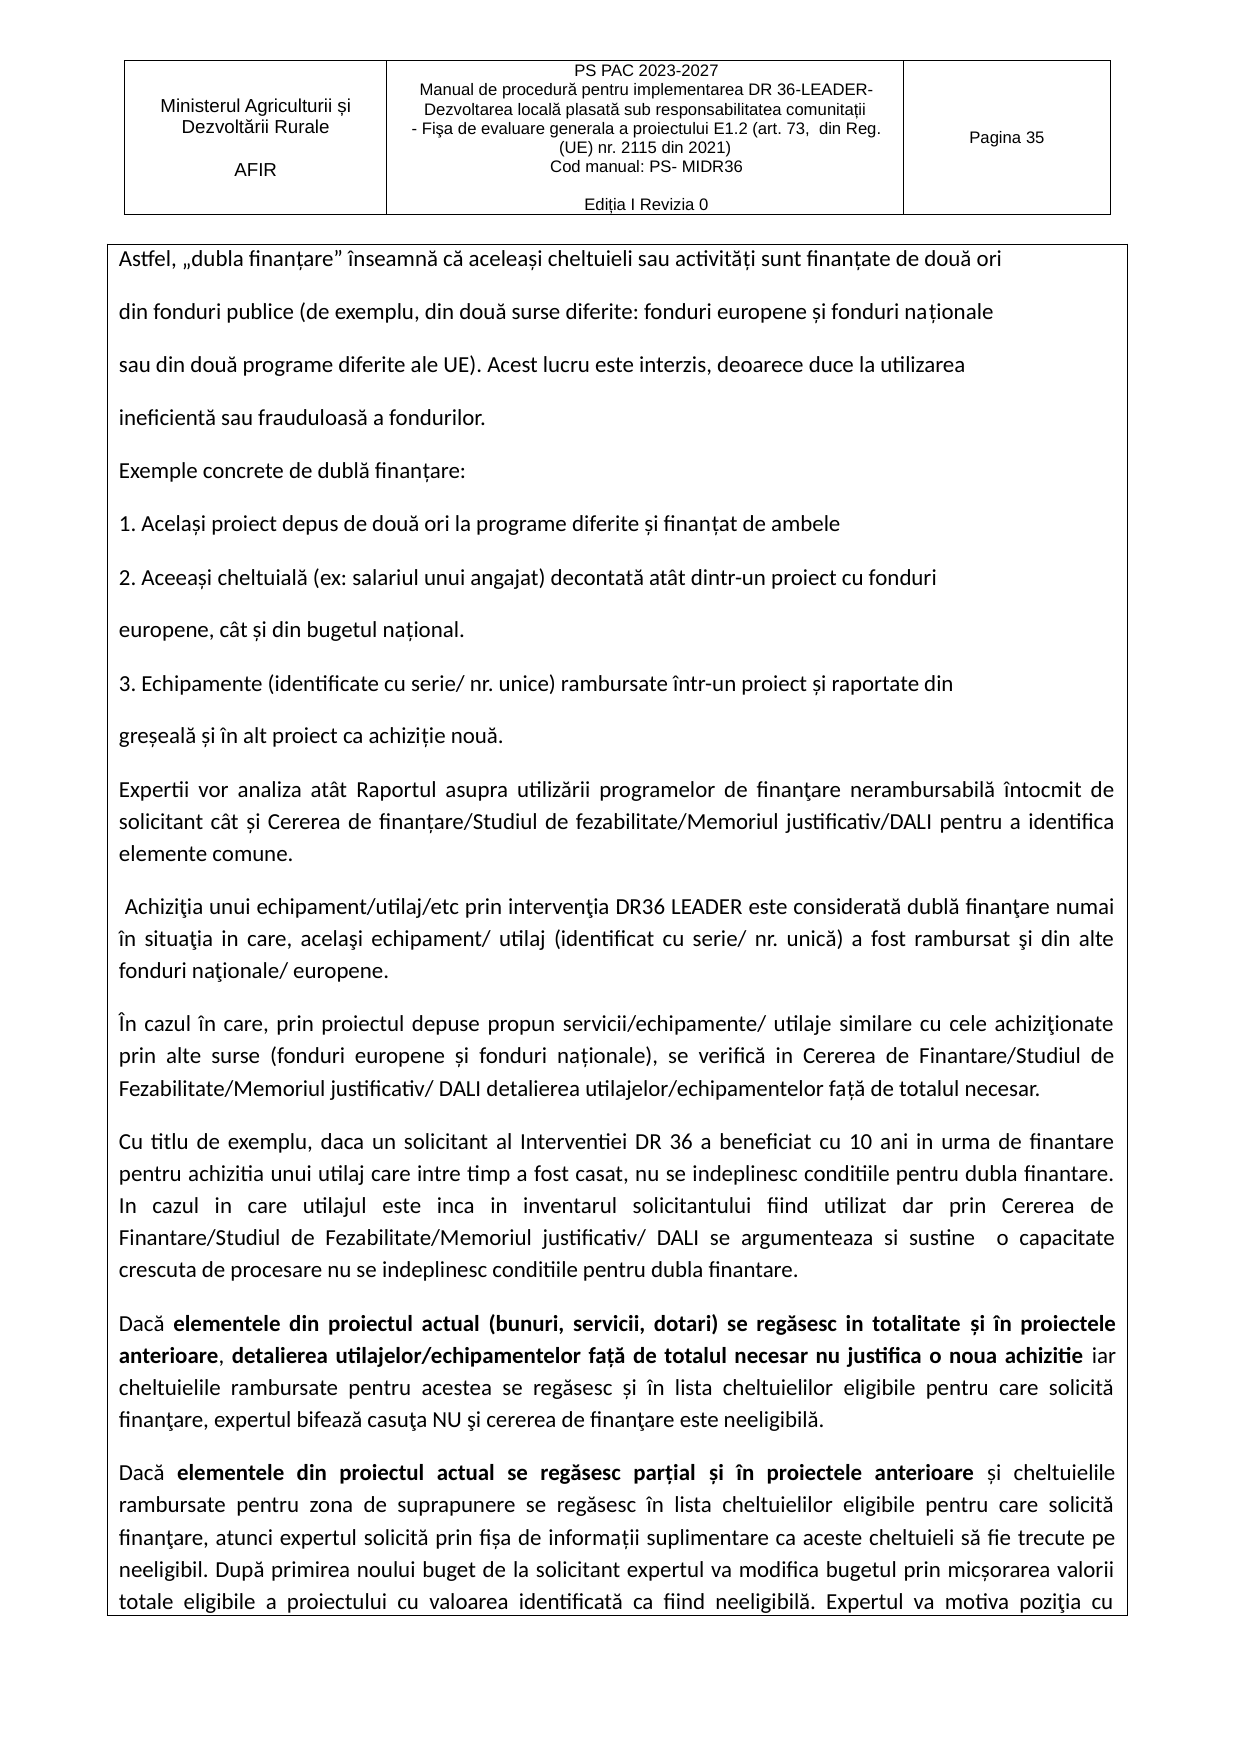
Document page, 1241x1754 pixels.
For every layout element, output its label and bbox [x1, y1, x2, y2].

table_cell [108, 245, 1127, 1615]
